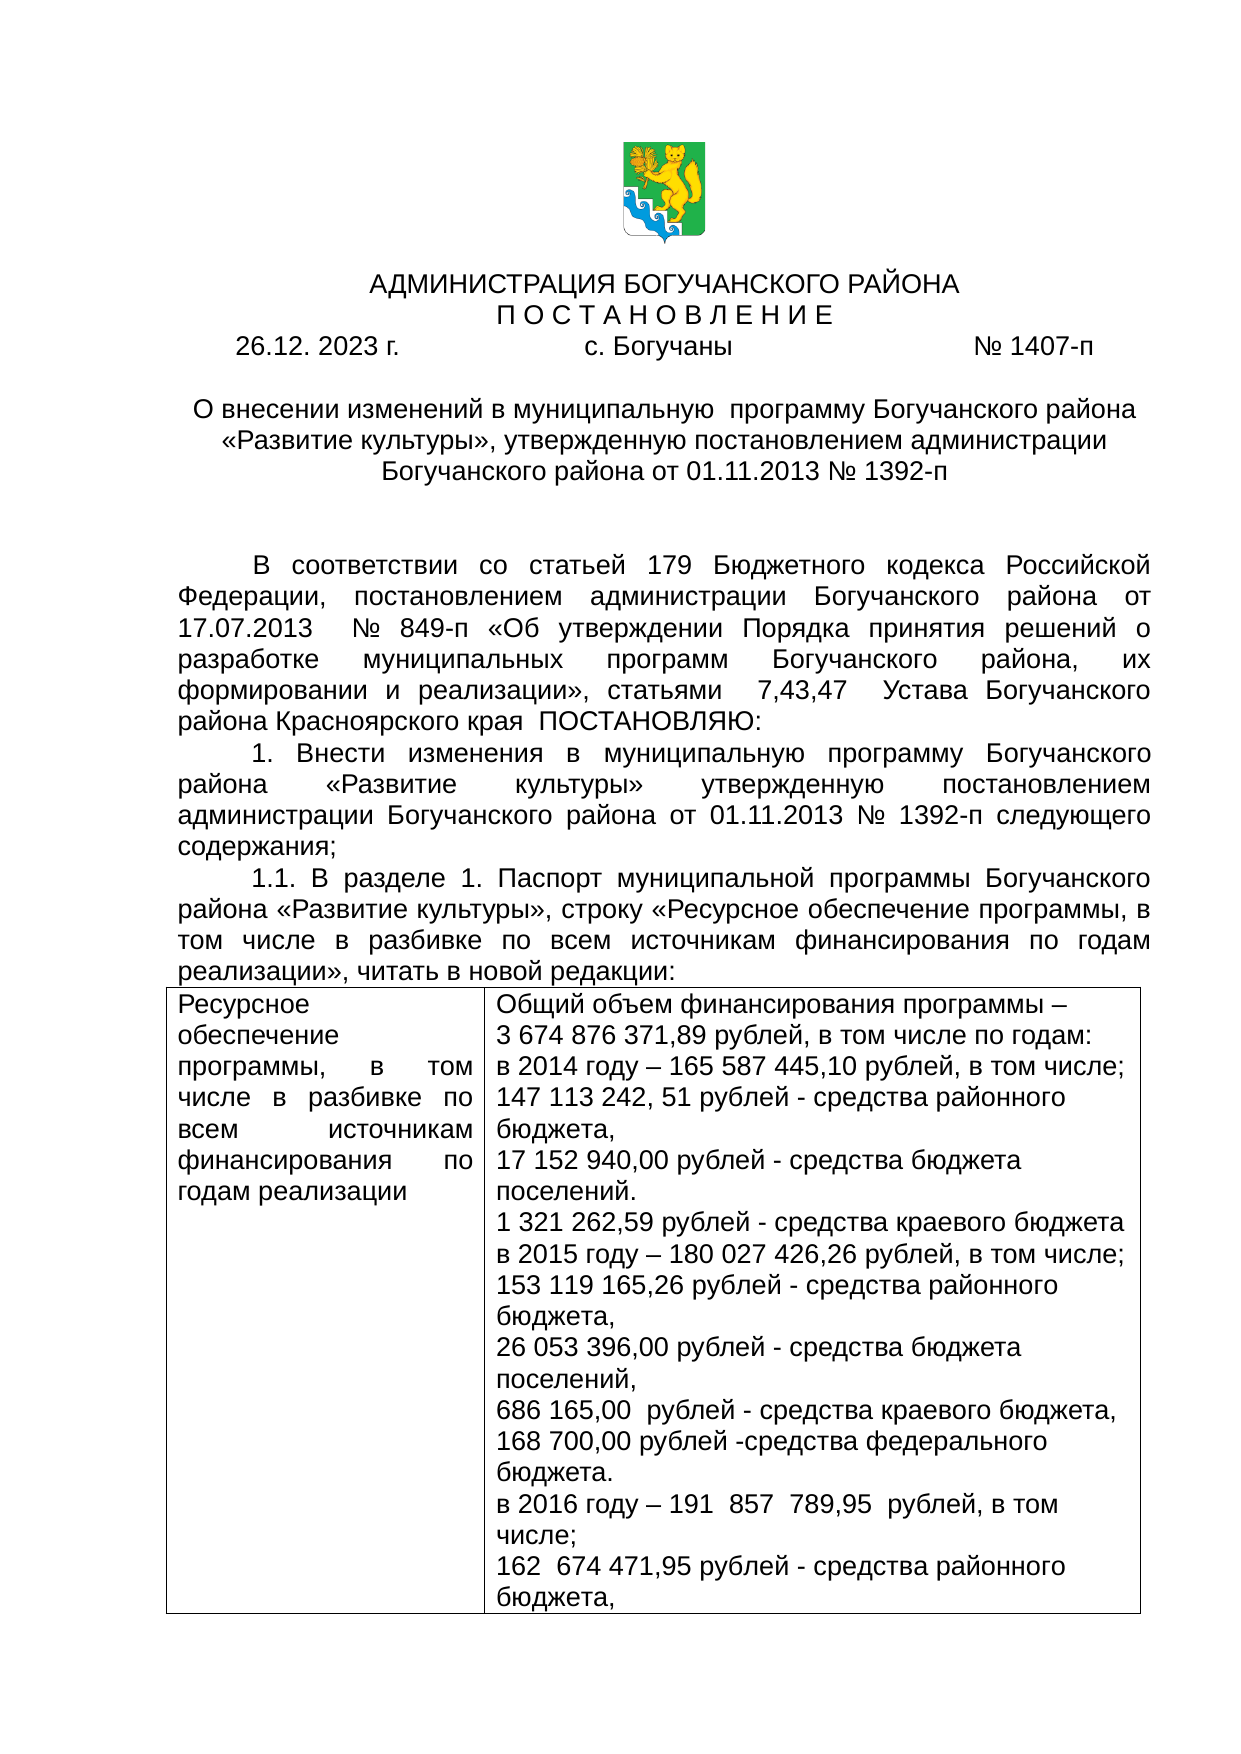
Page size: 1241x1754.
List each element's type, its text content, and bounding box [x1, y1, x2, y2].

text В соответствии со статьей 179 Бюджетного кодекса Российской Федерации, постановлением администрации Богучанского района от 17.07.2013 № 849-п «Об утверждении Порядка принятия решений о разработке муниципальных программ Богучанского района, их формировании и реализации», статьями 7,43,47 Устава Богучанского района Красноярского края ПОСТАНОВЛЯЮ: [177, 549, 1152, 737]
picture [623, 142, 706, 244]
text 26.12. 2023 г. с. Богучаны № 1407-п [177, 330, 1152, 362]
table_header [485, 988, 1140, 1613]
text 1. Внести изменения в муниципальную программу Богучанского района «Развитие культуры» утвержденную постановлением администрации Богучанского района от 01.11.2013 № 1392-п следующего содержания; [177, 737, 1152, 862]
text О внесении изменений в муниципальную программу Богучанского района «Развитие культуры», утвержденную постановлением администрации Богучанского района от 01.11.2013 № 1392-п [177, 393, 1152, 487]
text 1.1. В разделе 1. Паспорт муниципальной программы Богучанского района «Развитие культуры», строку «Ресурсное обеспечение программы, в том числе в разбивке по всем источникам финансирования по годам реализации», читать в новой редакции: [177, 862, 1152, 987]
text АДМИНИСТРАЦИЯ БОГУЧАНСКОГО РАЙОНА [177, 268, 1152, 299]
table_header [167, 988, 484, 1613]
text П О С Т А Н О В Л Е Н И Е [177, 299, 1152, 330]
